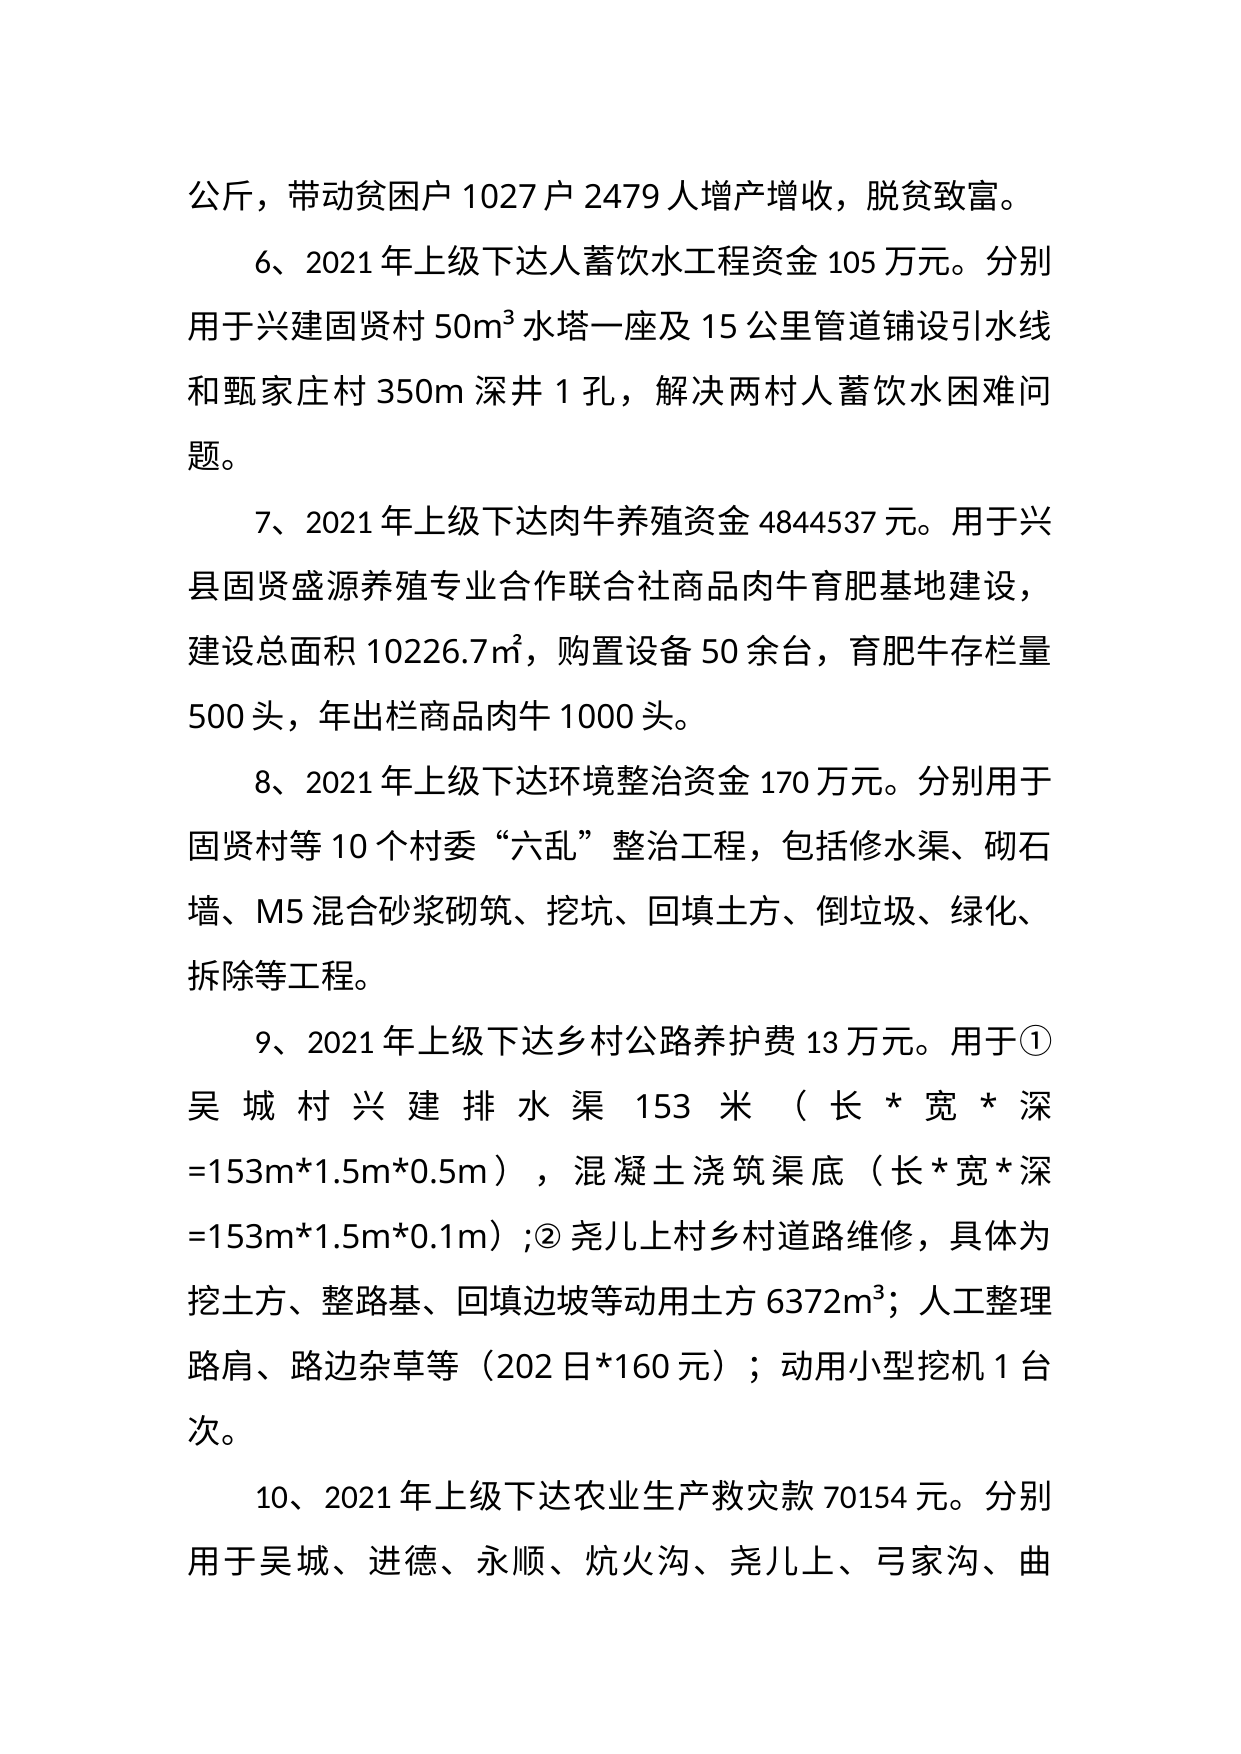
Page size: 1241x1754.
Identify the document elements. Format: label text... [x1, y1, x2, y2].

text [187, 1462, 1053, 1592]
text 9、2021年上级下达乡村公路养护费13万元。用于①吴城村兴建排水渠153米（长*宽*深=153m*1.5m*0.5m），混凝土浇筑渠底（长*宽*深=153m*1.5m*0.1m）;②尧儿上村乡村道路维修，具体为挖土方、整路基、回填边坡等动用土方6372m³；人工整理路肩、路边杂草等（202日*160元）；动用小型挖机1台次。 [187, 1007, 1053, 1462]
text 8、2021年上级下达环境整治资金170万元。分别用于固贤村等10个村委“六乱”整治工程，包括修水渠、砌石墙、M5混合砂浆砌筑、挖坑、回填土方、倒垃圾、绿化、拆除等工程。 [187, 747, 1053, 1007]
text 6、2021年上级下达人蓄饮水工程资金105万元。分别用于兴建固贤村50m³水塔一座及15公里管道铺设引水线和甄家庄村350m深井1孔，解决两村人蓄饮水困难问题。 [187, 227, 1053, 487]
text 7、2021年上级下达肉牛养殖资金4844537元。用于兴县固贤盛源养殖专业合作联合社商品肉牛育肥基地建设，建设总面积10226.7㎡，购置设备50余台，育肥牛存栏量500头，年出栏商品肉牛1000头。 [187, 487, 1053, 747]
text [187, 162, 1053, 227]
